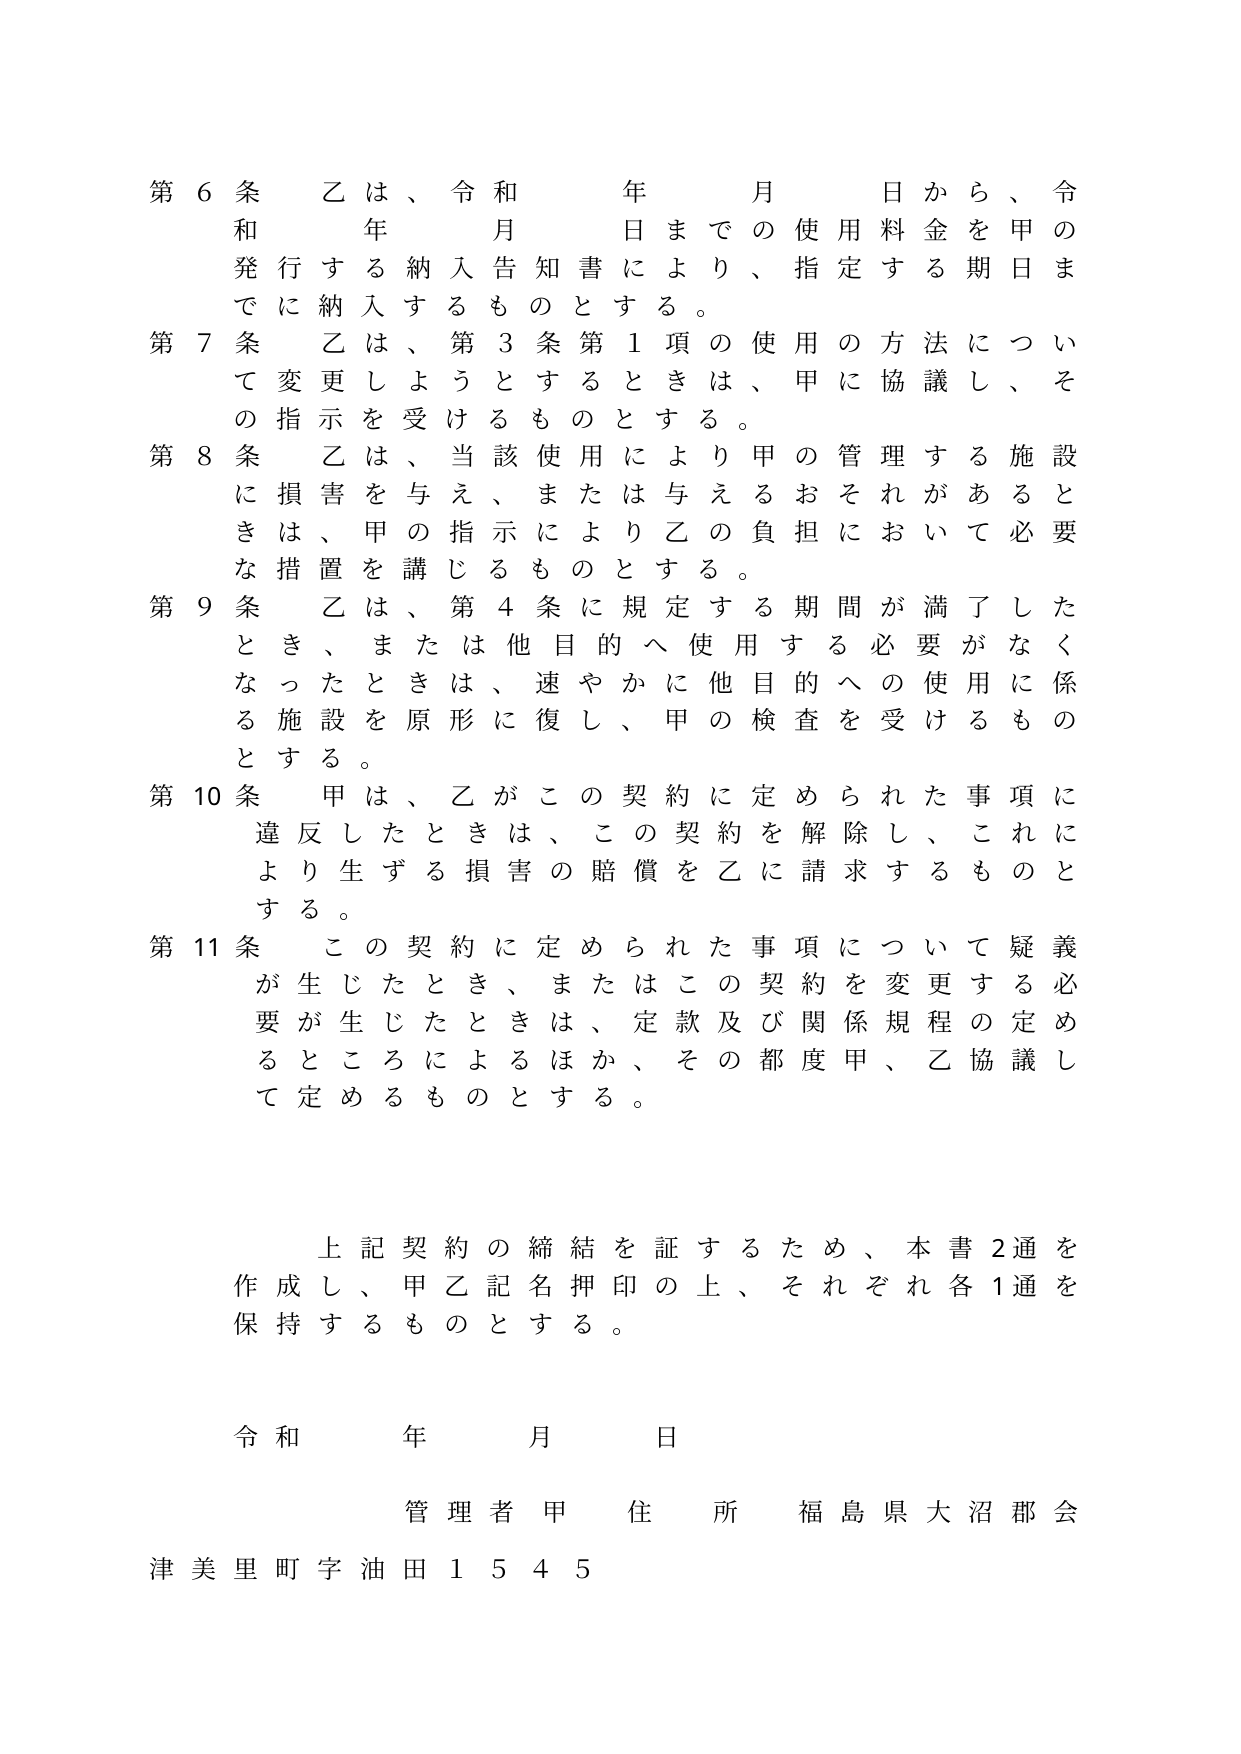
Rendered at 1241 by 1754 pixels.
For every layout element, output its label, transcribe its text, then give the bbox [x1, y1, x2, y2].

text 第６条 乙は、令和 年 月 日から、令和 年 月 日までの使用料金を甲の発行する納入告知書により、指定する期日までに納入するものとする。 [149, 172, 1096, 323]
text 令和 年 月 日 [149, 1417, 1096, 1454]
text 第８条 乙は、当該使用により甲の管理する施設に損害を与え、または与えるおそれがあるときは、甲の指示により乙の負担において必要な措置を講じるものとする。 [149, 436, 1096, 587]
text 管理者甲 住 所 福島県大沼郡会津美里町字油田１５４５ [149, 1492, 1096, 1586]
text 第10条 甲は、乙がこの契約に定められた事項に違反したときは、この契約を解除し、これにより生ずる損害の賠償を乙に請求するものとする。 [149, 776, 1096, 926]
text 第９条 乙は、第４条に規定する期間が満了したとき、または他目的へ使用する必要がなくなったときは、速やかに他目的への使用に係る施設を原形に復し、甲の検査を受けるものとする。 [149, 587, 1096, 776]
text 上記契約の締結を証するため、本書2通を作成し、甲乙記名押印の上、それぞれ各1通を保持するものとする。 [149, 1228, 1096, 1341]
text 第７条 乙は、第３条第１項の使用の方法について変更しようとするときは、甲に協議し、その指示を受けるものとする。 [149, 323, 1096, 436]
text 第11条 この契約に定められた事項について疑義が生じたとき、またはこの契約を変更する必要が生じたときは、定款及び関係規程の定めるところによるほか、その都度甲、乙協議して定めるものとする。 [149, 926, 1096, 1115]
